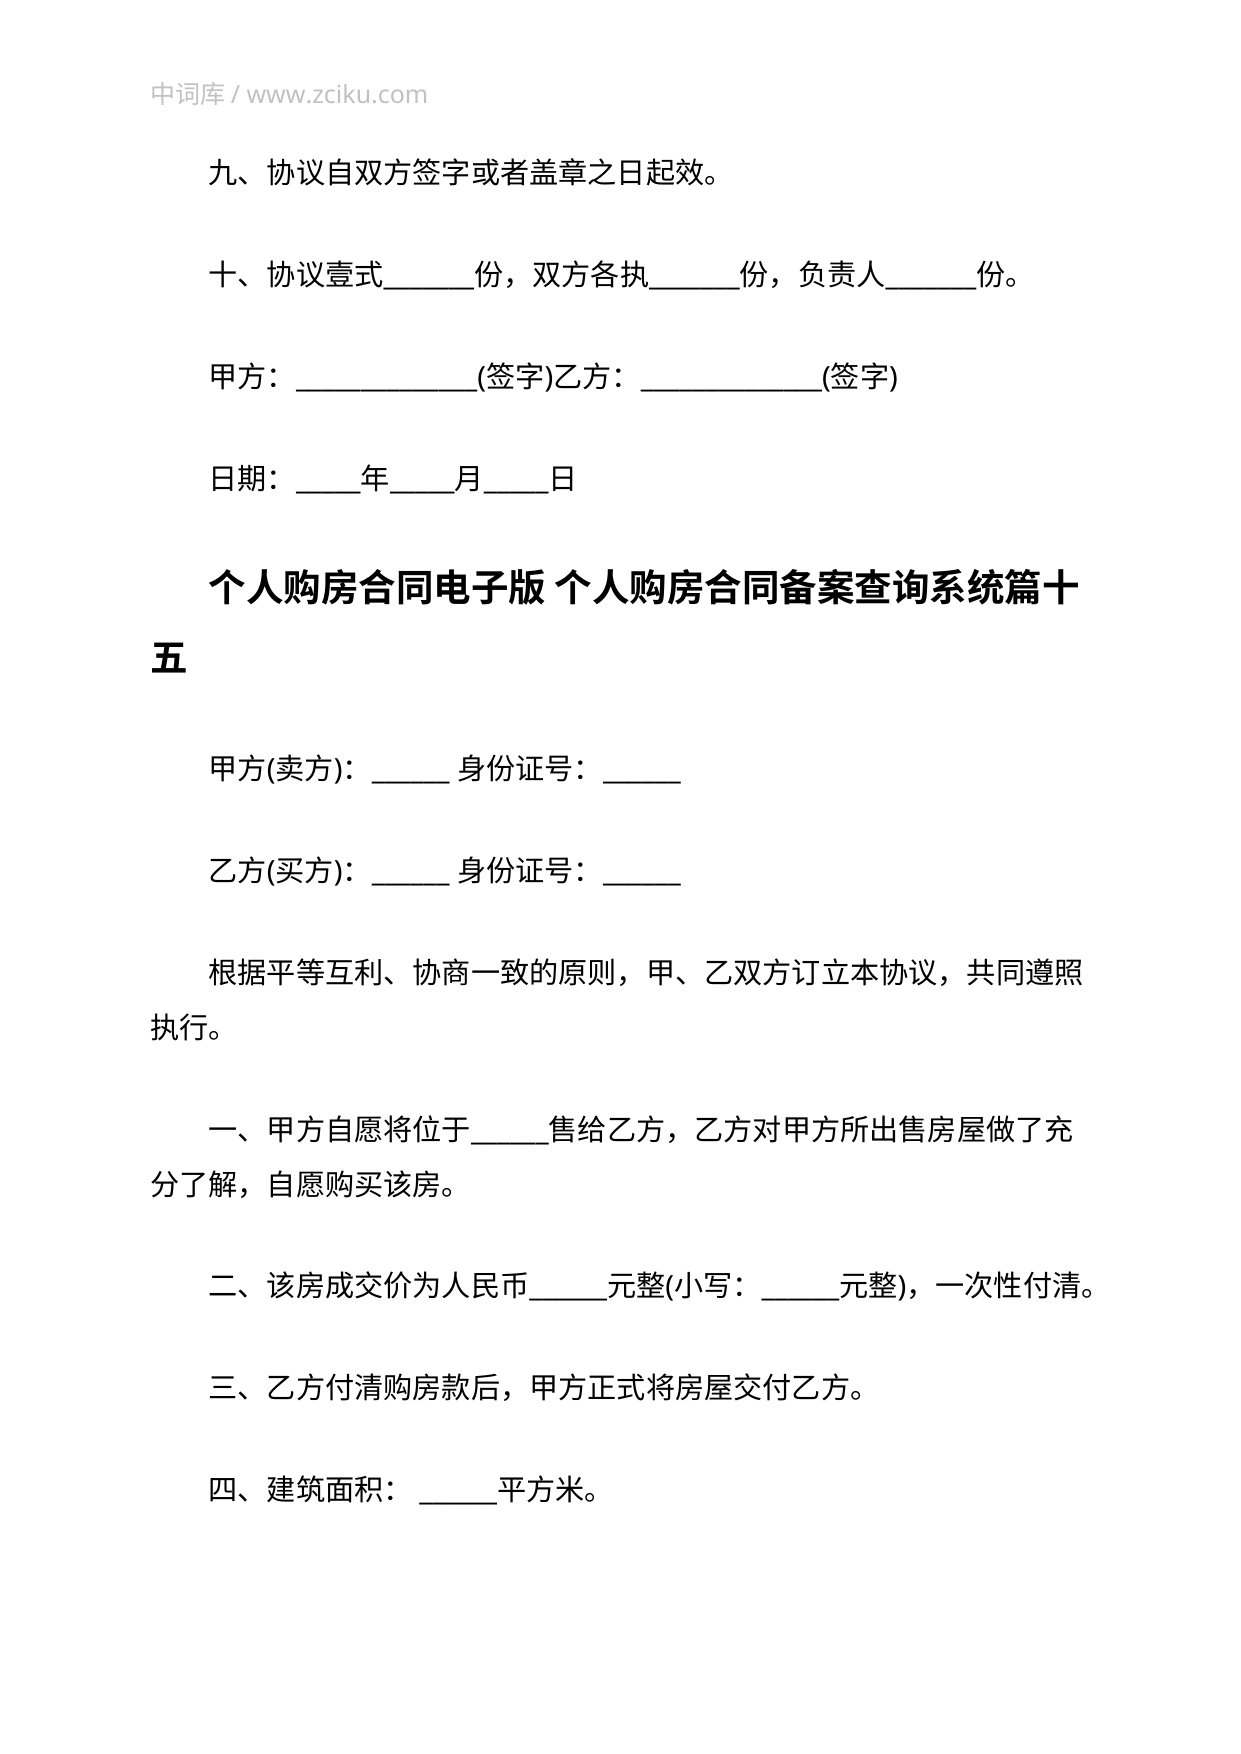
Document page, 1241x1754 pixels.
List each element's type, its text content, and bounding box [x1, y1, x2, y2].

text 甲方(卖方)：______ 身份证号：______ [150, 746, 1090, 788]
text 个人购房合同电子版 个人购房合同备案查询系统篇十五 [150, 558, 1090, 682]
text 日期：_____年_____月_____日 [150, 456, 1090, 498]
text 乙方(买方)：______ 身份证号：______ [150, 848, 1090, 890]
text 四、建筑面积： ______平方米。 [150, 1467, 1090, 1509]
text 九、协议自双方签字或者盖章之日起效。 [150, 150, 1090, 192]
text 根据平等互利、协商一致的原则，甲、乙双方订立本协议，共同遵照执行。 [150, 949, 1090, 1047]
text 二、该房成交价为人民币______元整(小写：______元整)，一次性付清。 [150, 1263, 1090, 1305]
text 一、甲方自愿将位于______售给乙方，乙方对甲方所出售房屋做了充分了解，自愿购买该房。 [150, 1106, 1090, 1203]
text 甲方：______________(签字)乙方：______________(签字) [150, 354, 1090, 396]
text 三、乙方付清购房款后，甲方正式将房屋交付乙方。 [150, 1365, 1090, 1407]
text 十、协议壹式_______份，双方各执_______份，负责人_______份。 [150, 252, 1090, 294]
